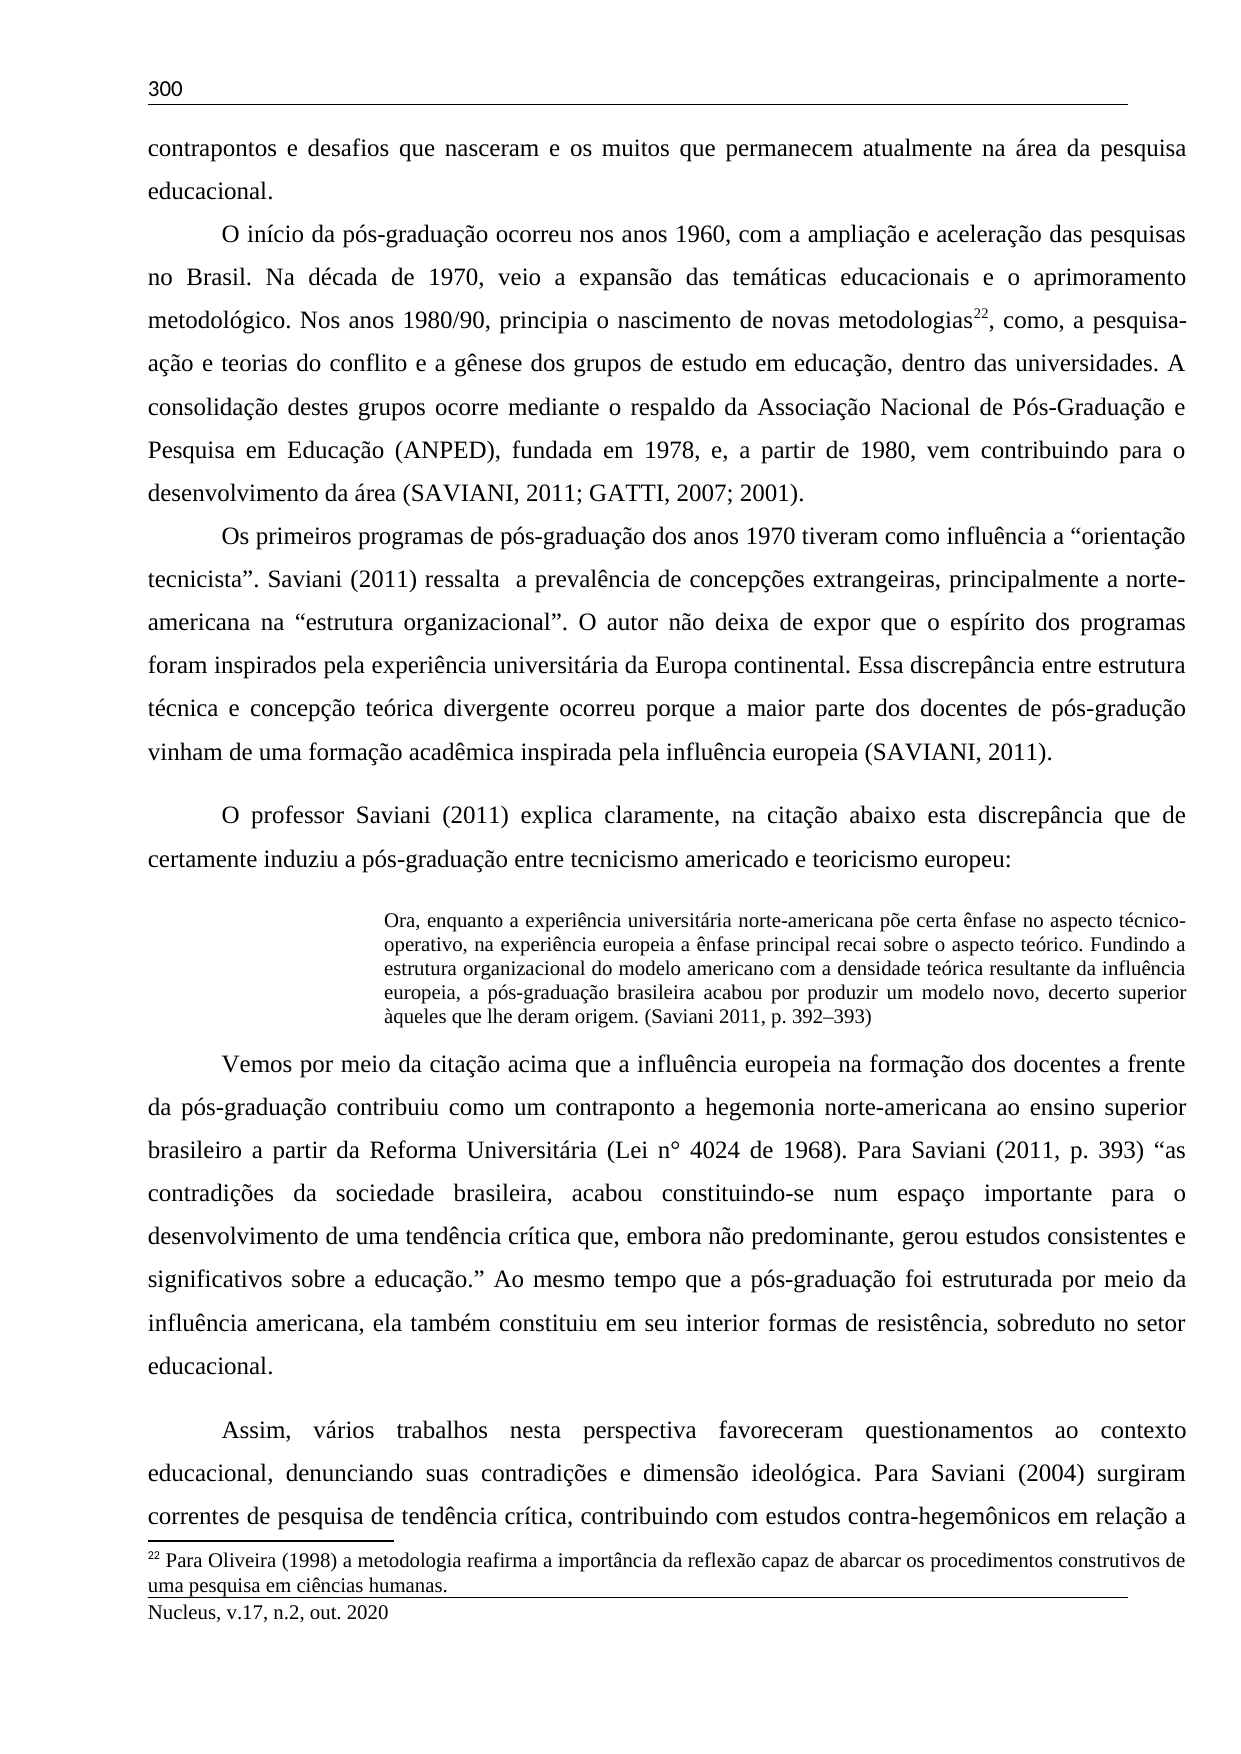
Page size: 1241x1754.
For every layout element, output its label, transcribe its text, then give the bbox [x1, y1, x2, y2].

text Ora, enquanto a experiência universitária norte-americana põe certa ênfase no aspecto técnico-operativo, na experiência europeia a ênfase principal recai sobre o aspecto teórico. Fundindo a estrutura organizacional do modelo americano com a densidade teórica resultante da influência europeia, a pós-graduação brasileira acabou por produzir um modelo novo, decerto superior àqueles que lhe deram origem. (Saviani 2011, p. 392–393) [384, 908, 1187, 1028]
text Os primeiros programas de pós-graduação dos anos 1970 tiveram como influência a “orientação tecnicista”. Saviani (2011) ressalta a prevalência de concepções extrangeiras, principalmente a norte-americana na “estrutura organizacional”. O autor não deixa de expor que o espírito dos programas foram inspirados pela experiência universitária da Europa continental. Essa discrepância entre estrutura técnica e concepção teórica divergente ocorreu porque a maior parte dos docentes de pós-gradução vinham de uma formação acadêmica inspirada pela influência europeia (SAVIANI, 2011). [148, 521, 1187, 765]
text O início da pós-graduação ocorreu nos anos 1960, com a ampliação e aceleração das pesquisas no Brasil. Na década de 1970, veio a expansão das temáticas educacionais e o aprimoramento metodológico. Nos anos 1980/90, principia o nascimento de novas metodologias, como, a pesquisa-ação e teorias do conflito e a gênese dos grupos de estudo em educação, dentro das universidades. A consolidação destes grupos ocorre mediante o respaldo da Associação Nacional de Pós-Graduação e Pesquisa em Educação (ANPED), fundada em 1978, e, a partir de 1980, vem contribuindo para o desenvolvimento da área (SAVIANI, 2011; GATTI, 2007; 2001). [148, 219, 1187, 507]
text O professor Saviani (2011) explica claramente, na citação abaixo esta discrepância que de certamente induziu a pós-graduação entre tecnicismo americado e teoricismo europeu: [148, 801, 1187, 872]
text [148, 133, 1187, 205]
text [148, 1415, 1187, 1530]
text Vemos por meio da citação acima que a influência europeia na formação dos docentes a frente da pós-graduação contribuiu como um contraponto a hegemonia norte-americana ao ensino superior brasileiro a partir da Reforma Universitária (Lei n° 4024 de 1968). Para Saviani (2011, p. 393) “as contradições da sociedade brasileira, acabou constituindo-se num espaço importante para o desenvolvimento de uma tendência crítica que, embora não predominante, gerou estudos consistentes e significativos sobre a educação.” Ao mesmo tempo que a pós-graduação foi estruturada por meio da influência americana, ela também constituiu em seu interior formas de resistência, sobreduto no setor educacional. [148, 1049, 1187, 1379]
